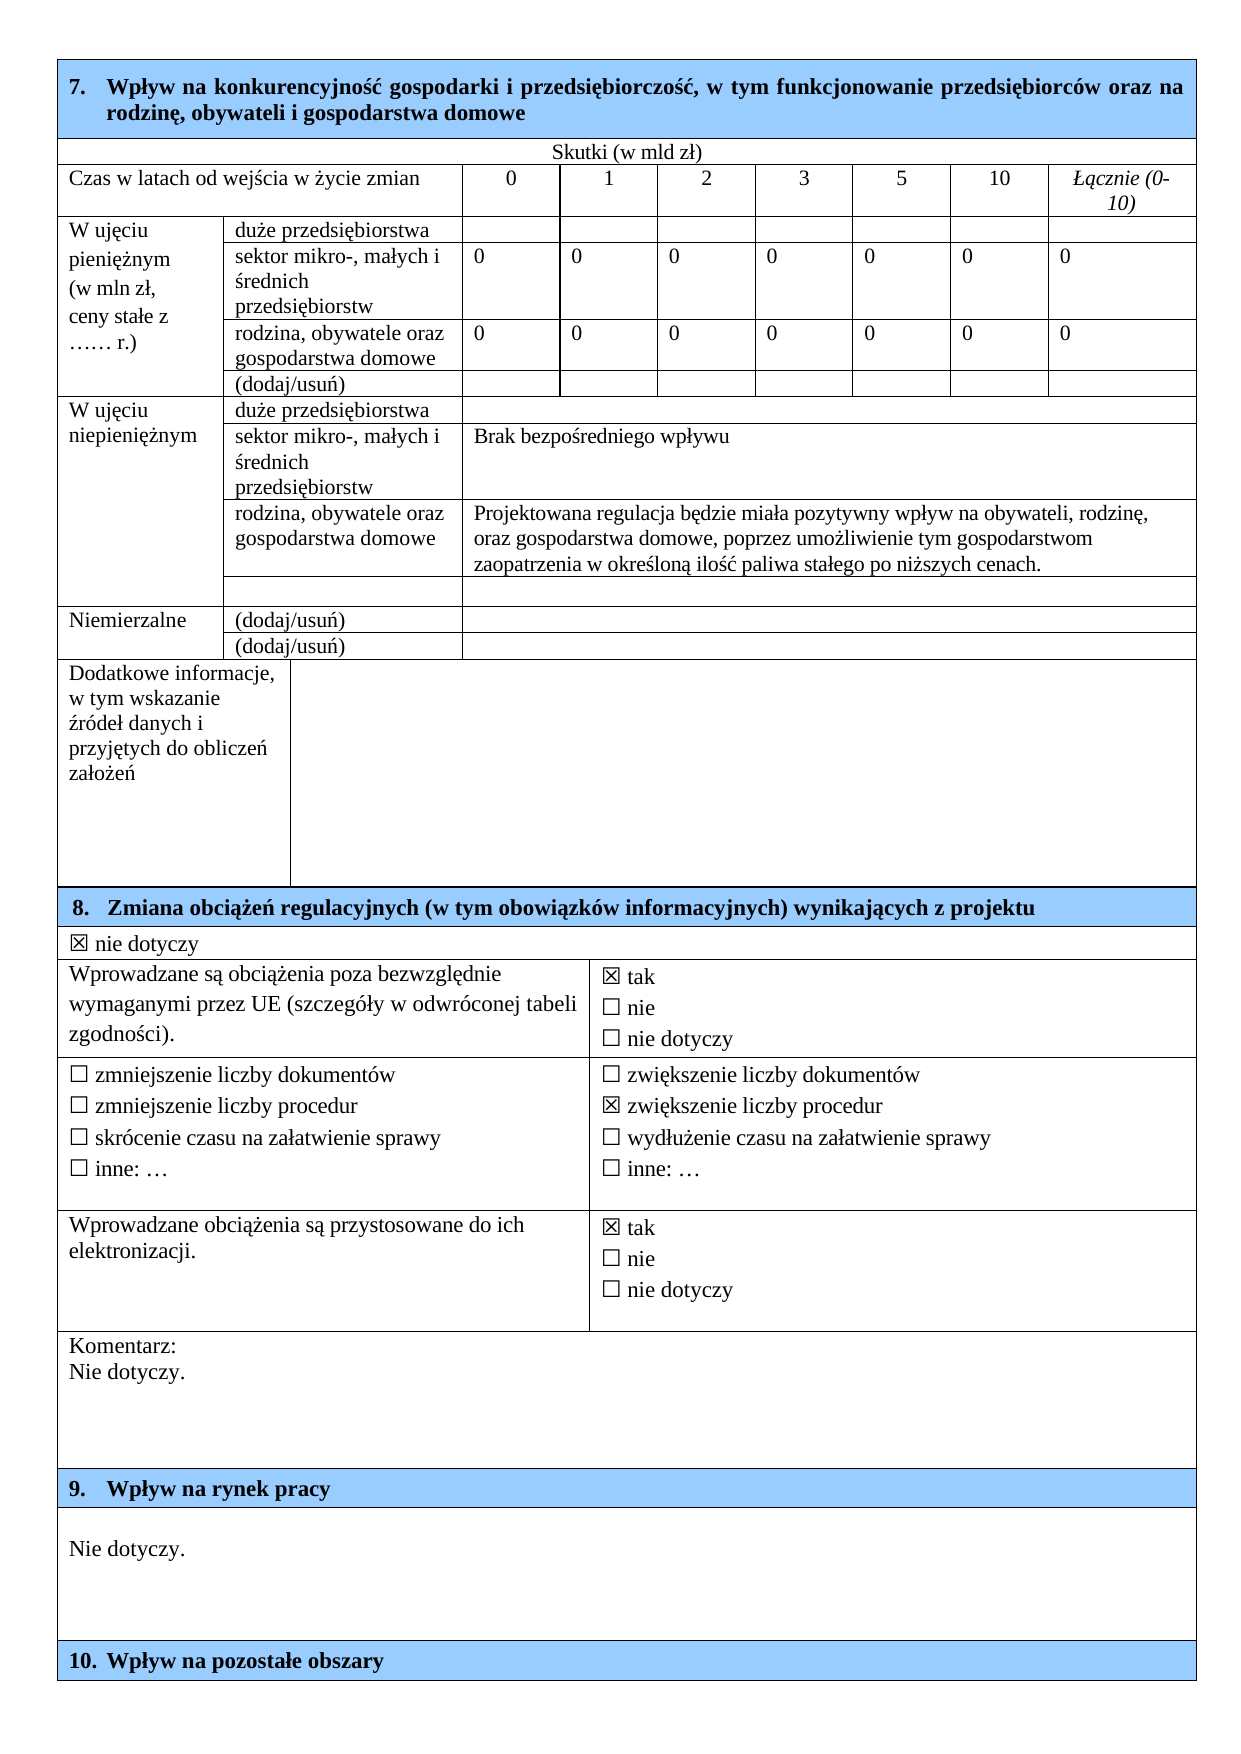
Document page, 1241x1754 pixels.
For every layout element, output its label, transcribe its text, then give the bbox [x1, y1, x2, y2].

table_cell Nie dotyczy. [58, 1508, 1196, 1640]
table_cell W ujęciu niepieniężnym [58, 397, 223, 606]
table_cell [853, 371, 950, 396]
table_cell zwiększenie liczby dokumentów zwiększenie liczby procedur wydłużenie czasu na załatwienie sprawy inne: … [590, 1058, 1196, 1209]
table_cell 0 [658, 243, 755, 318]
table_cell nie dotyczy [58, 927, 1196, 958]
table_cell tak nie nie dotyczy [590, 1211, 1196, 1331]
table_cell 0 [951, 243, 1048, 318]
table_cell [463, 371, 559, 396]
table_cell duże przedsiębiorstwa [224, 397, 462, 422]
table_cell rodzina, obywatele oraz gospodarstwa domowe [224, 320, 462, 370]
table_cell [291, 660, 1196, 886]
table_cell [951, 217, 1048, 242]
table_cell [756, 371, 852, 396]
table_cell [1049, 217, 1196, 242]
table_cell Zmiana obciążeń regulacyjnych (w tym obowiązków informacyjnych) wynikających z projektu [58, 888, 1196, 926]
table_cell 0 [756, 243, 852, 318]
table_cell 0 [951, 320, 1048, 370]
table_cell rodzina, obywatele oraz gospodarstwa domowe [224, 500, 462, 576]
table_cell Czas w latach od wejścia w życie zmian [58, 165, 462, 216]
table_cell duże przedsiębiorstwa [224, 217, 462, 242]
table_cell 0 [1049, 243, 1196, 318]
table_cell 3 [756, 165, 852, 216]
table_cell [853, 217, 950, 242]
table_cell (dodaj/usuń) [224, 371, 462, 396]
table_cell Komentarz: Nie dotyczy. [58, 1332, 1196, 1467]
table_cell Wpływ na konkurencyjność gospodarki i przedsiębiorczość, w tym funkcjonowanie przedsiębiorców oraz na rodzinę, obywateli i gospodarstwa domowe [58, 60, 1196, 138]
table_cell 0 [853, 243, 950, 318]
table_cell 0 [463, 243, 559, 318]
table_cell [1049, 371, 1196, 396]
table_cell [224, 577, 462, 606]
table_cell 0 [463, 320, 559, 370]
table_cell 10 [951, 165, 1048, 216]
table_cell [658, 371, 755, 396]
table_cell Niemierzalne [58, 607, 223, 658]
table_cell [561, 217, 657, 242]
table_cell (dodaj/usuń) [224, 633, 462, 658]
table_cell Dodatkowe informacje, w tym wskazanie źródeł danych i przyjętych do obliczeń założeń [58, 660, 290, 886]
table_cell [463, 633, 1196, 658]
table_cell [658, 217, 755, 242]
table_cell Skutki (w mld zł) [58, 139, 1196, 164]
table_cell Wprowadzane są obciążenia poza bezwzględnie wymaganymi przez UE (szczegóły w odwróconej tabeli zgodności). [58, 960, 589, 1057]
table_cell [463, 577, 1196, 606]
table_cell Projektowana regulacja będzie miała pozytywny wpływ na obywateli, rodzinę, oraz gospodarstwa domowe, poprzez umożliwienie tym gospodarstwom zaopatrzenia w określoną ilość paliwa stałego po niższych cenach. [463, 500, 1196, 576]
table_cell 0 [756, 320, 852, 370]
table_cell Brak bezpośredniego wpływu [463, 424, 1196, 499]
table_cell [561, 371, 657, 396]
table_cell [951, 371, 1048, 396]
table_cell [463, 217, 559, 242]
table_cell tak nie nie dotyczy [590, 960, 1196, 1057]
table_cell 0 [561, 243, 657, 318]
table_cell sektor mikro-, małych i średnich przedsiębiorstw [224, 243, 462, 318]
table_cell [463, 607, 1196, 632]
table_cell W ujęciu pieniężnym (w mln zł, ceny stałe z …… r.) [58, 217, 223, 396]
table_cell zmniejszenie liczby dokumentów zmniejszenie liczby procedur skrócenie czasu na załatwienie sprawy inne: … [58, 1058, 589, 1209]
table_cell [463, 397, 1196, 422]
table_cell Wpływ na pozostałe obszary [58, 1641, 1196, 1680]
table_cell 0 [463, 165, 559, 216]
table_cell 1 [561, 165, 657, 216]
table_cell 5 [853, 165, 950, 216]
table_cell 2 [658, 165, 755, 216]
table_cell [756, 217, 852, 242]
table_cell 0 [658, 320, 755, 370]
table_cell (dodaj/usuń) [224, 607, 462, 632]
table_cell 0 [561, 320, 657, 370]
table_cell sektor mikro-, małych i średnich przedsiębiorstw [224, 424, 462, 499]
table_cell 0 [1049, 320, 1196, 370]
table_cell Łącznie (0-10) [1049, 165, 1196, 216]
table_cell 0 [853, 320, 950, 370]
table_cell Wprowadzane obciążenia są przystosowane do ich elektronizacji. [58, 1211, 589, 1331]
table_cell Wpływ na rynek pracy [58, 1469, 1196, 1507]
